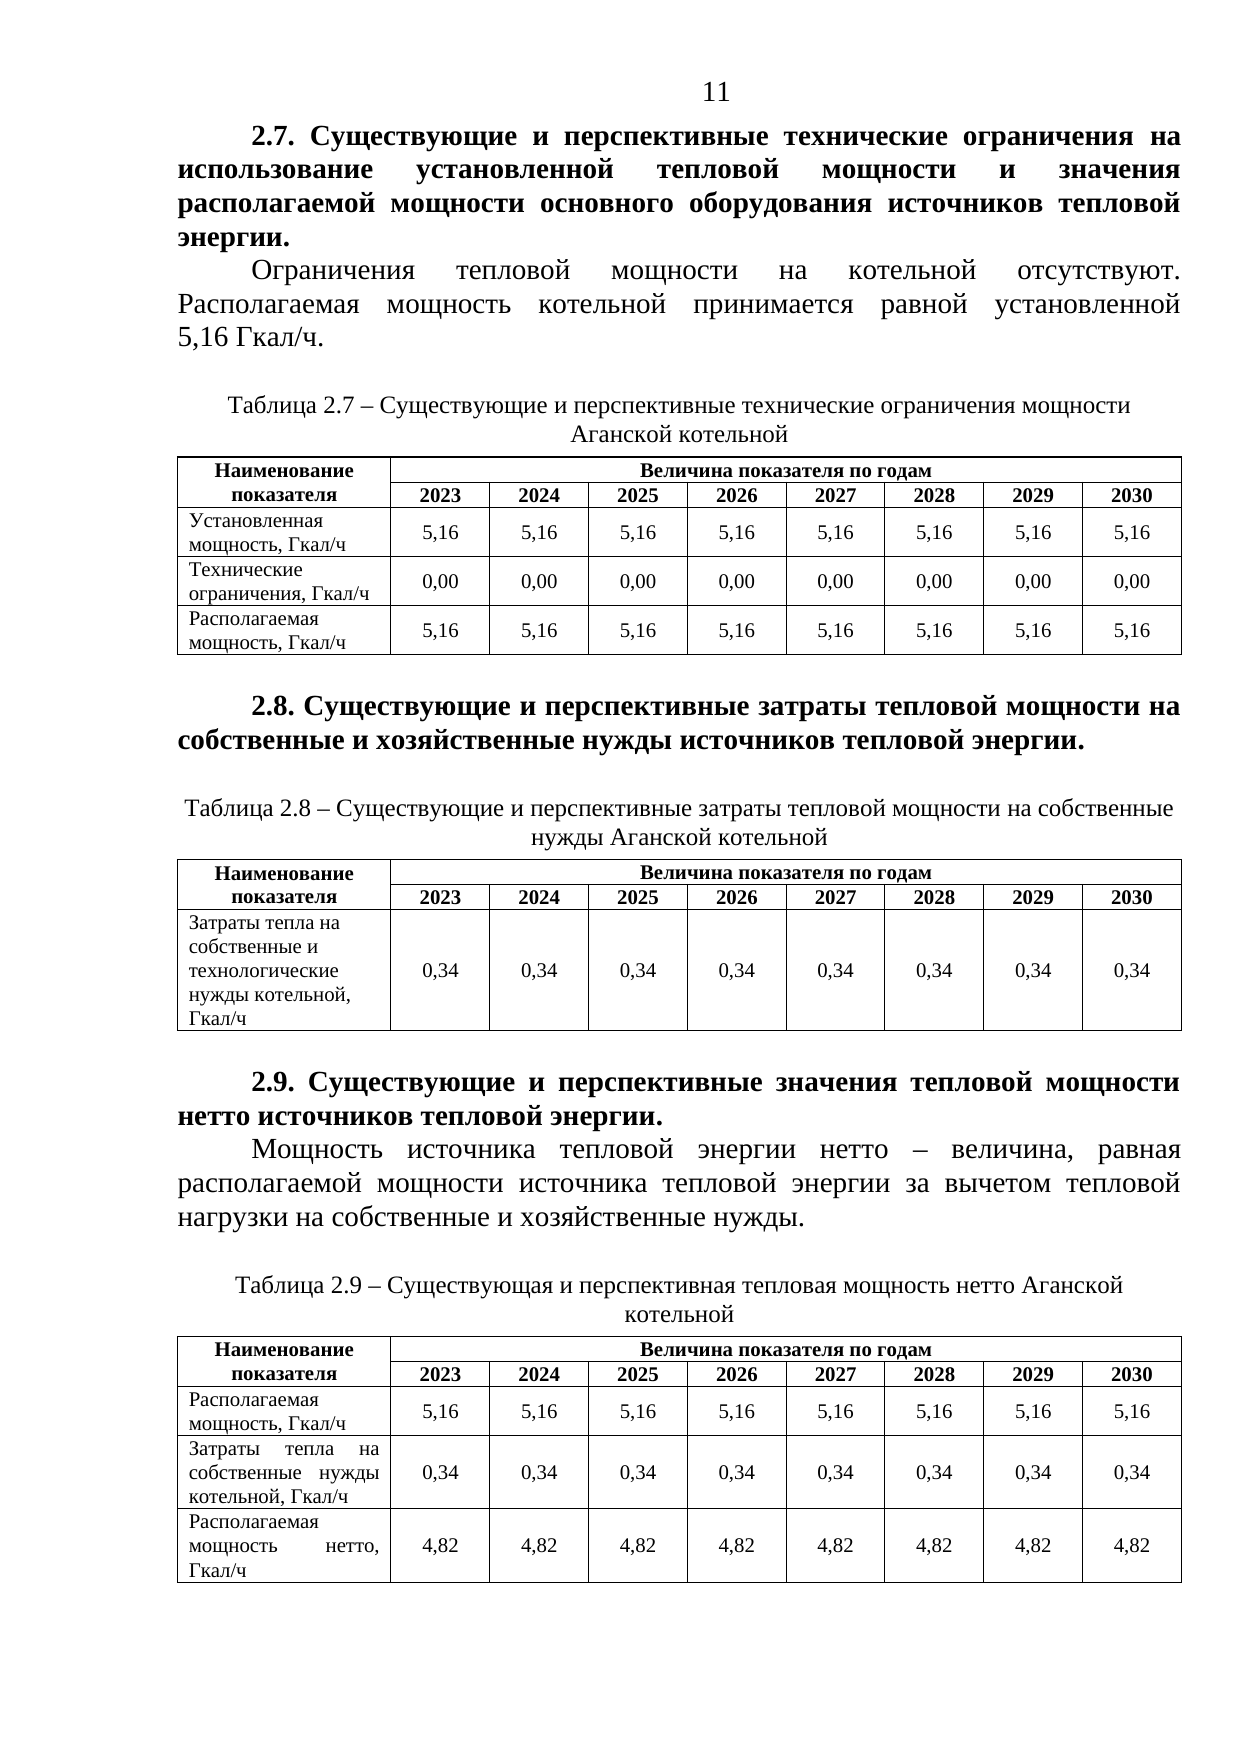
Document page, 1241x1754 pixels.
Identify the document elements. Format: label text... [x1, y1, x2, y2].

subtitle 2.8. Существующие и перспективные затраты тепловой мощности на собственные и хозяйственные нужды источников тепловой энергии. [177, 688, 1181, 755]
table_cell 5,16 [589, 1387, 687, 1435]
table_cell 0,34 [688, 910, 786, 1030]
table_cell 0,34 [391, 1436, 489, 1508]
table_cell 2024 [490, 885, 588, 909]
table_cell 5,16 [391, 606, 489, 654]
table_cell 5,16 [688, 508, 786, 556]
table_cell 0,00 [984, 557, 1082, 605]
table_cell 2028 [885, 1362, 983, 1386]
table_cell 5,16 [885, 1387, 983, 1435]
table_cell 0,34 [787, 1436, 884, 1508]
table_cell 4,82 [490, 1509, 588, 1582]
table_cell Затраты тепла на собственные и технологические нужды котельной, Гкал/ч [178, 910, 390, 1030]
table_cell 2023 [391, 1362, 489, 1386]
table_cell 2029 [984, 483, 1082, 507]
table_cell 0,34 [490, 1436, 588, 1508]
table_cell 0,34 [984, 910, 1082, 1030]
table_cell Установленная мощность, Гкал/ч [178, 508, 390, 556]
table_cell 0,00 [1083, 557, 1181, 605]
table_cell 2028 [885, 483, 983, 507]
table_cell 5,16 [787, 508, 884, 556]
text Ограничения тепловой мощности на котельной отсутствуют. Располагаемая мощность котельной принимается равной установленной 5,16 Гкал/ч. [177, 252, 1181, 353]
table_cell 0,00 [885, 557, 983, 605]
table_cell 5,16 [490, 606, 588, 654]
table_cell 0,34 [490, 910, 588, 1030]
table_cell 0,34 [787, 910, 884, 1030]
table_cell 4,82 [688, 1509, 786, 1582]
table_cell 2026 [688, 483, 786, 507]
subtitle 2.9. Существующие и перспективные значения тепловой мощности нетто источников тепловой энергии. [177, 1064, 1181, 1132]
table_cell 0,00 [589, 557, 687, 605]
table_cell 5,16 [885, 606, 983, 654]
table_cell 5,16 [490, 1387, 588, 1435]
table_cell Располагаемая мощность, Гкал/ч [178, 1387, 390, 1435]
table_cell 2027 [787, 885, 884, 909]
text Таблица 2.8 – Существующие и перспективные затраты тепловой мощности на собственные нужды Аганской котельной [177, 793, 1181, 851]
table_cell 2026 [688, 885, 786, 909]
table_cell 5,16 [589, 606, 687, 654]
table_cell Располагаемая мощность нетто, Гкал/ч [178, 1509, 390, 1582]
table_cell 0,34 [885, 910, 983, 1030]
table_cell 4,82 [885, 1509, 983, 1582]
table_cell 2026 [688, 1362, 786, 1386]
table_cell 4,82 [787, 1509, 884, 1582]
table_cell Затраты тепла на собственные нужды котельной, Гкал/ч [178, 1436, 390, 1508]
table_header Величина показателя по годам [391, 1337, 1181, 1361]
text Таблица 2.7 – Существующие и перспективные технические ограничения мощности Аганской котельной [177, 391, 1181, 448]
table_cell 2027 [787, 483, 884, 507]
table_header Наименование показателя [178, 1337, 390, 1386]
table_cell 5,16 [490, 508, 588, 556]
table_cell 2028 [885, 885, 983, 909]
table_cell 2030 [1083, 1362, 1181, 1386]
table_cell 0,00 [688, 557, 786, 605]
table_cell 2025 [589, 1362, 687, 1386]
table_cell 2023 [391, 483, 489, 507]
table_cell 5,16 [984, 606, 1082, 654]
table_cell 0,34 [984, 1436, 1082, 1508]
table_cell 0,34 [589, 910, 687, 1030]
table_cell 5,16 [787, 606, 884, 654]
table_cell 0,34 [688, 1436, 786, 1508]
table_cell 0,00 [391, 557, 489, 605]
table_cell 5,16 [688, 1387, 786, 1435]
table_cell 5,16 [1083, 1387, 1181, 1435]
table_cell 0,34 [391, 910, 489, 1030]
table_cell 2030 [1083, 885, 1181, 909]
table_cell 0,00 [787, 557, 884, 605]
table_cell 2029 [984, 1362, 1082, 1386]
table_cell 5,16 [885, 508, 983, 556]
table_cell 2025 [589, 885, 687, 909]
table_cell 2027 [787, 1362, 884, 1386]
table_cell 2029 [984, 885, 1082, 909]
subtitle 2.7. Существующие и перспективные технические ограничения на использование установленной тепловой мощности и значения располагаемой мощности основного оборудования источников тепловой энергии. [177, 118, 1181, 252]
table_cell 5,16 [984, 508, 1082, 556]
table_cell 2024 [490, 1362, 588, 1386]
table_cell 5,16 [688, 606, 786, 654]
table_cell 2023 [391, 885, 489, 909]
table_cell 4,82 [589, 1509, 687, 1582]
table_header Наименование показателя [178, 458, 390, 507]
table_cell 5,16 [984, 1387, 1082, 1435]
table_header Величина показателя по годам [391, 860, 1181, 884]
table_cell 0,00 [490, 557, 588, 605]
table_cell 5,16 [1083, 508, 1181, 556]
text Мощность источника тепловой энергии нетто ‒ величина, равная располагаемой мощности источника тепловой энергии за вычетом тепловой нагрузки на собственные и хозяйственные нужды. [177, 1132, 1181, 1232]
table_cell 4,82 [391, 1509, 489, 1582]
table_cell 0,34 [1083, 910, 1181, 1030]
table_cell 5,16 [589, 508, 687, 556]
table_header Величина показателя по годам [391, 458, 1181, 482]
table_cell 5,16 [787, 1387, 884, 1435]
table_cell 0,34 [885, 1436, 983, 1508]
table_cell 0,34 [589, 1436, 687, 1508]
table_cell 2030 [1083, 483, 1181, 507]
table_cell 5,16 [391, 1387, 489, 1435]
table_cell Технические ограничения, Гкал/ч [178, 557, 390, 605]
text Таблица 2.9 – Существующая и перспективная тепловая мощность нетто Аганской котельной [177, 1270, 1181, 1327]
table_cell Располагаемая мощность, Гкал/ч [178, 606, 390, 654]
table_cell 5,16 [391, 508, 489, 556]
table_cell 5,16 [1083, 606, 1181, 654]
table_header Наименование показателя [178, 860, 390, 909]
table_cell 4,82 [984, 1509, 1082, 1582]
table_cell 0,34 [1083, 1436, 1181, 1508]
table_cell 2025 [589, 483, 687, 507]
table_cell 4,82 [1083, 1509, 1181, 1582]
table_cell 2024 [490, 483, 588, 507]
